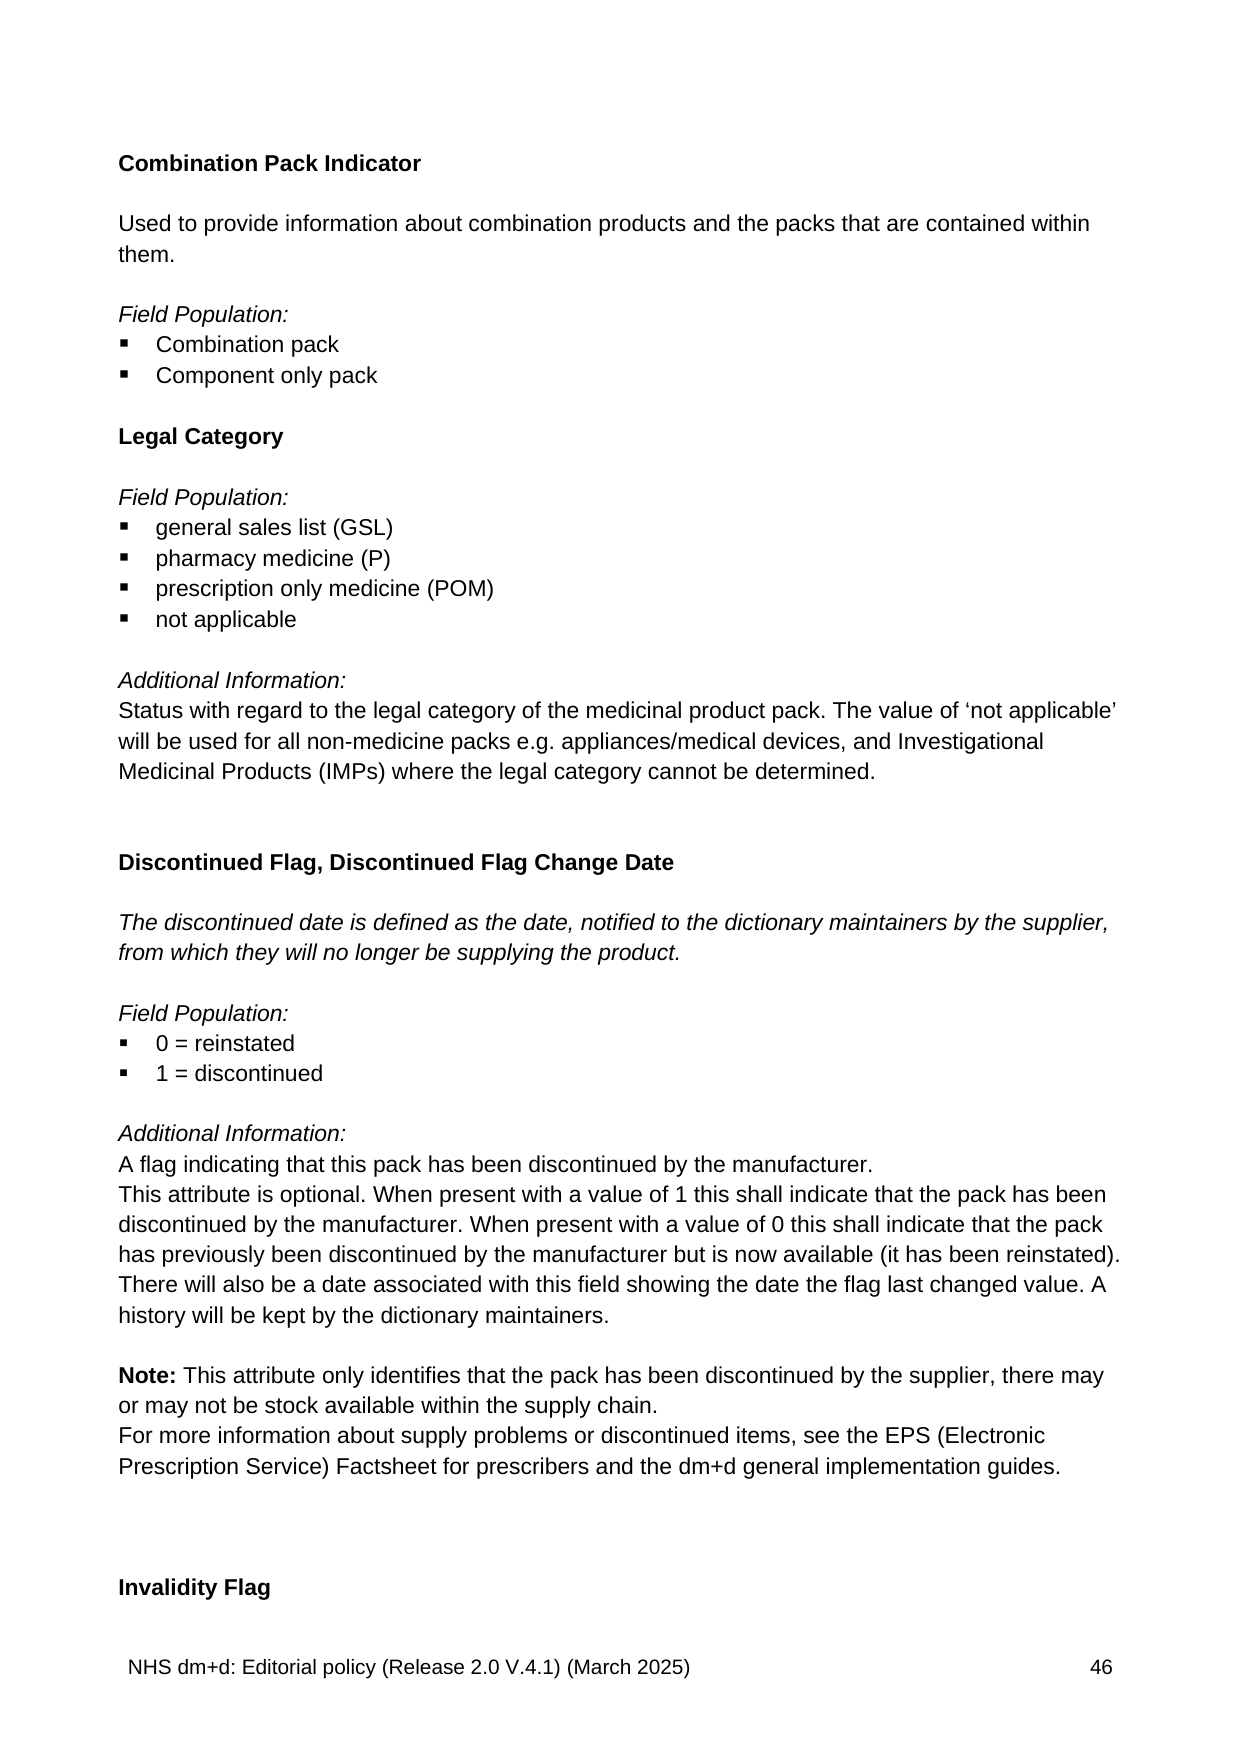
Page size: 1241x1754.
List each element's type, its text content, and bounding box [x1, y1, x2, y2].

text A flag indicating that this pack has been discontinued by the manufacturer. [118, 1151, 1122, 1177]
text Invalidity Flag [118, 1573, 1122, 1600]
text The discontinued date is defined as the date, notified to the dictionary maintainers by the supplier, from which they will no longer be supplying the product. [118, 909, 1122, 966]
text For more information about supply problems or discontinued items, see the EPS (Electronic Prescription Service) Factsheet for prescribers and the dm+d general implementation guides. [118, 1422, 1122, 1479]
list 1 = discontinued [118, 1060, 1122, 1086]
text Additional Information: [118, 667, 1122, 694]
text Field Population: [118, 999, 1122, 1026]
text Additional Information: [118, 1120, 1122, 1147]
list 0 = reinstated [118, 1030, 1122, 1056]
text Combination Pack Indicator [118, 150, 1122, 176]
list pharmacy medicine (P) [118, 544, 1122, 571]
list Component only pack [118, 362, 1122, 389]
text Legal Category [118, 423, 1122, 449]
list general sales list (GSL) [118, 514, 1122, 541]
text Used to provide information about combination products and the packs that are contained within them. [118, 210, 1122, 267]
text Discontinued Flag, Discontinued Flag Change Date [118, 848, 1122, 875]
list not applicable [118, 606, 1122, 633]
list Combination pack [118, 331, 1122, 358]
text Note: This attribute only identifies that the pack has been discontinued by the supplier, there may or may not be stock available within the supply chain. [118, 1362, 1122, 1419]
text There will also be a date associated with this field showing the date the flag last changed value. A history will be kept by the dictionary maintainers. [118, 1271, 1122, 1328]
list prescription only medicine () [118, 575, 1122, 602]
text Status with regard to the legal category of the medicinal product pack. The value of ‘not applicable’ will be used for all non-medicine packs e.g. appliances/medical devices, and Investigational Medicinal Products (IMPs) where the legal category cannot be determined. [118, 697, 1122, 784]
text This attribute is optional. When present with a value of 1 this shall indicate that the pack has been discontinued by the manufacturer. When present with a value of 0 this shall indicate that the pack has previously been discontinued by the manufacturer but is now available (it has been reinstated). [118, 1181, 1122, 1268]
text Field Population: [118, 483, 1122, 510]
text Field Population: [118, 301, 1122, 327]
